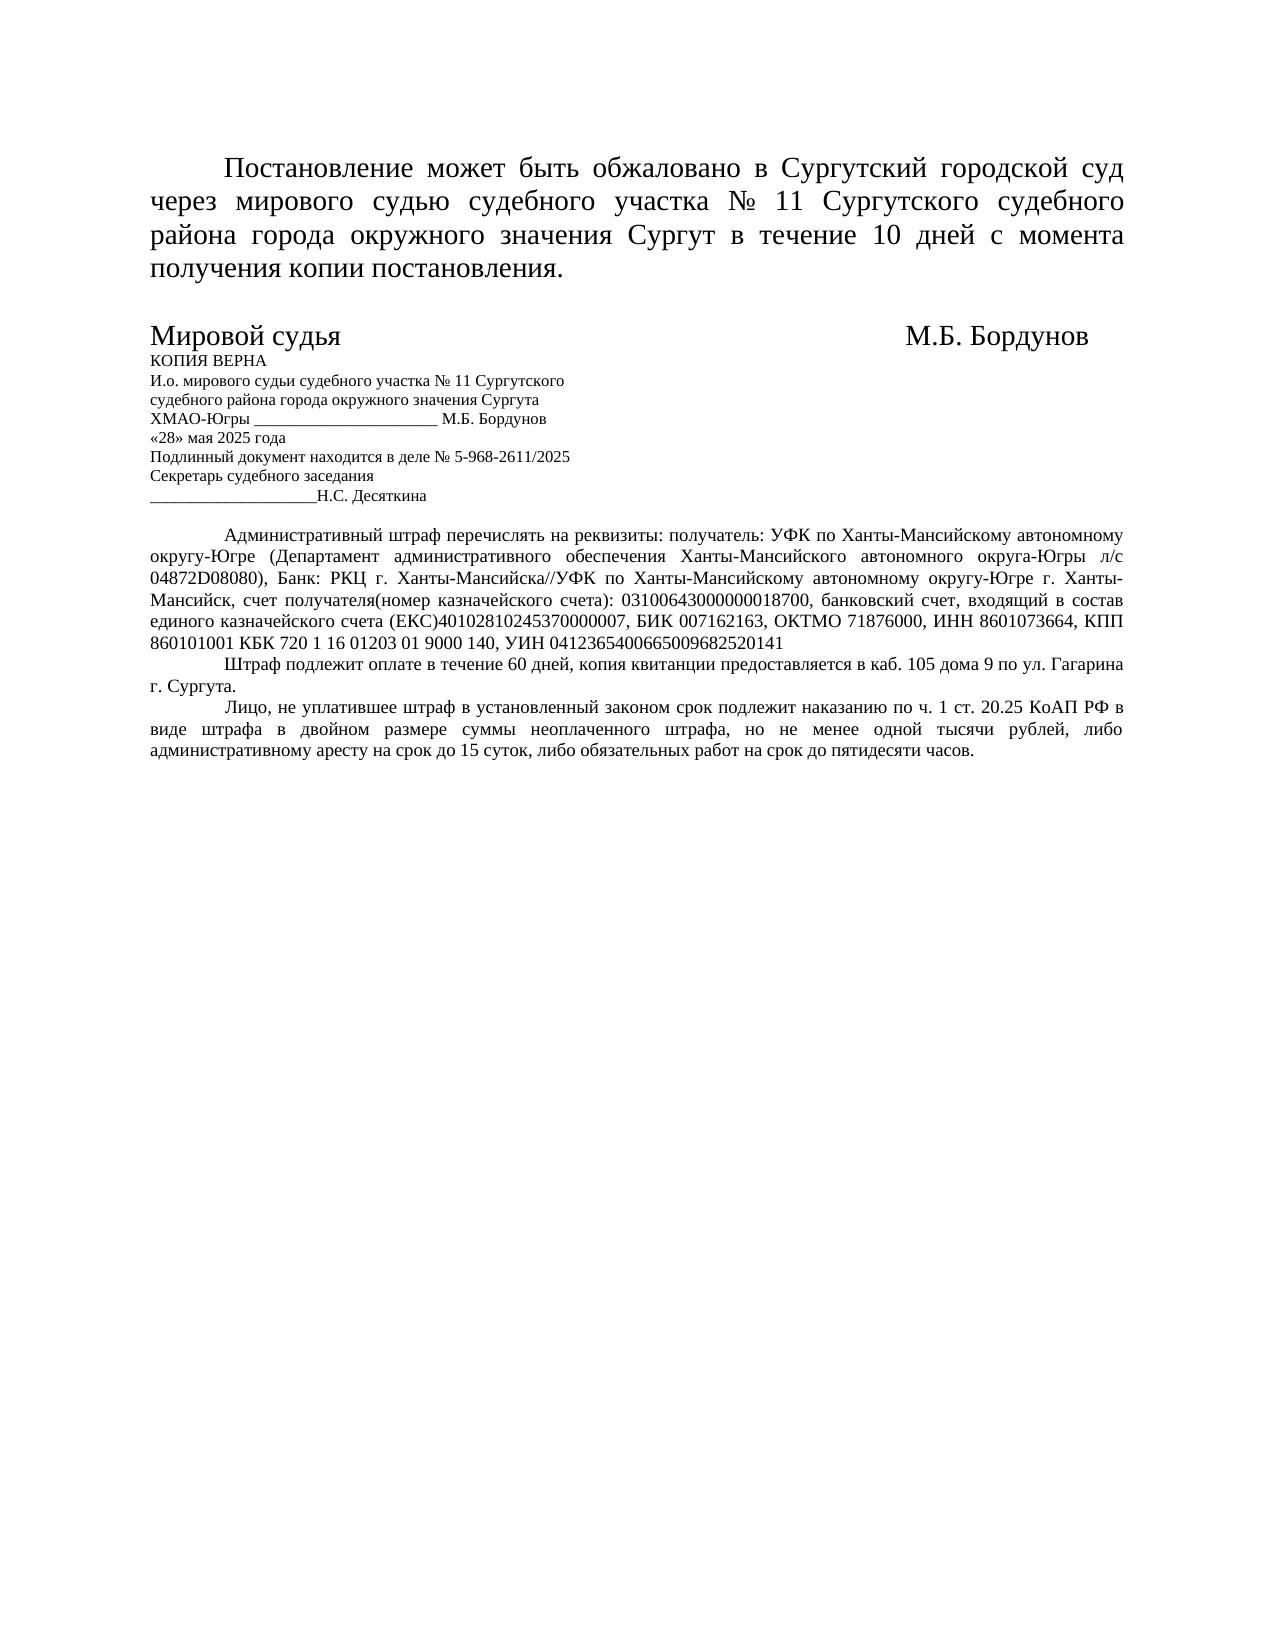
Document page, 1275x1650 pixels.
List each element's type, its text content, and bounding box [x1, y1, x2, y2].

text «28» мая 2025 года [150, 428, 1125, 447]
text И.о. мирового судьи судебного участка № 11 Сургутского [150, 370, 1125, 389]
text ____________________Н.С. Десяткина [150, 485, 1125, 504]
text ХМАО-Югры ______________________ М.Б. Бордунов [150, 409, 1125, 428]
text судебного района города окружного значения Сургута [150, 389, 1125, 409]
text Мировой судья М.Б. Бордунов [150, 318, 1125, 351]
text Административный штраф перечислять на реквизиты: получатель: УФК по Ханты-Мансийскому автономному округу-Югре (Департамент административного обеспечения Ханты-Мансийского автономного округа-Югры л/с 04872D08080), Банк: РКЦ г. Ханты-Мансийска//УФК по Ханты-Мансийскому автономному округу-Югре г. Ханты-Мансийск, счет получателя(номер казначейского счета): 03100643000000018700, банковский счет, входящий в состав единого казначейского счета (ЕКС)40102810245370000007, БИК 007162163, ОКТМО 71876000, ИНН 8601073664, КПП 860101001 КБК 720 1 16 01203 01 9000 140, УИН 0412365400665009682520141 [150, 524, 1125, 653]
text КОПИЯ ВЕРНА [150, 351, 1125, 370]
text Секретарь судебного заседания [150, 466, 1125, 485]
text Подлинный документ находится в деле № 5-968-2611/2025 [150, 447, 1125, 466]
text Штраф подлежит оплате в течение 60 дней, копия квитанции предоставляется в каб. 105 дома 9 по ул. Гагарина г. Сургута. [150, 653, 1125, 696]
text Лицо, не уплатившее штраф в установленный законом срок подлежит наказанию по ч. 1 ст. 20.25 КоАП РФ в виде штрафа в двойном размере суммы неоплаченного штрафа, но не менее одной тысячи рублей, либо административному аресту на срок до 15 суток, либо обязательных работ на срок до пятидесяти часов. [150, 696, 1125, 761]
text Постановление может быть обжаловано в Сургутский городской суд через мирового судью судебного участка № 11 Сургутского судебного района города окружного значения Сургут в течение 10 дней с момента получения копии постановления. [150, 150, 1125, 284]
